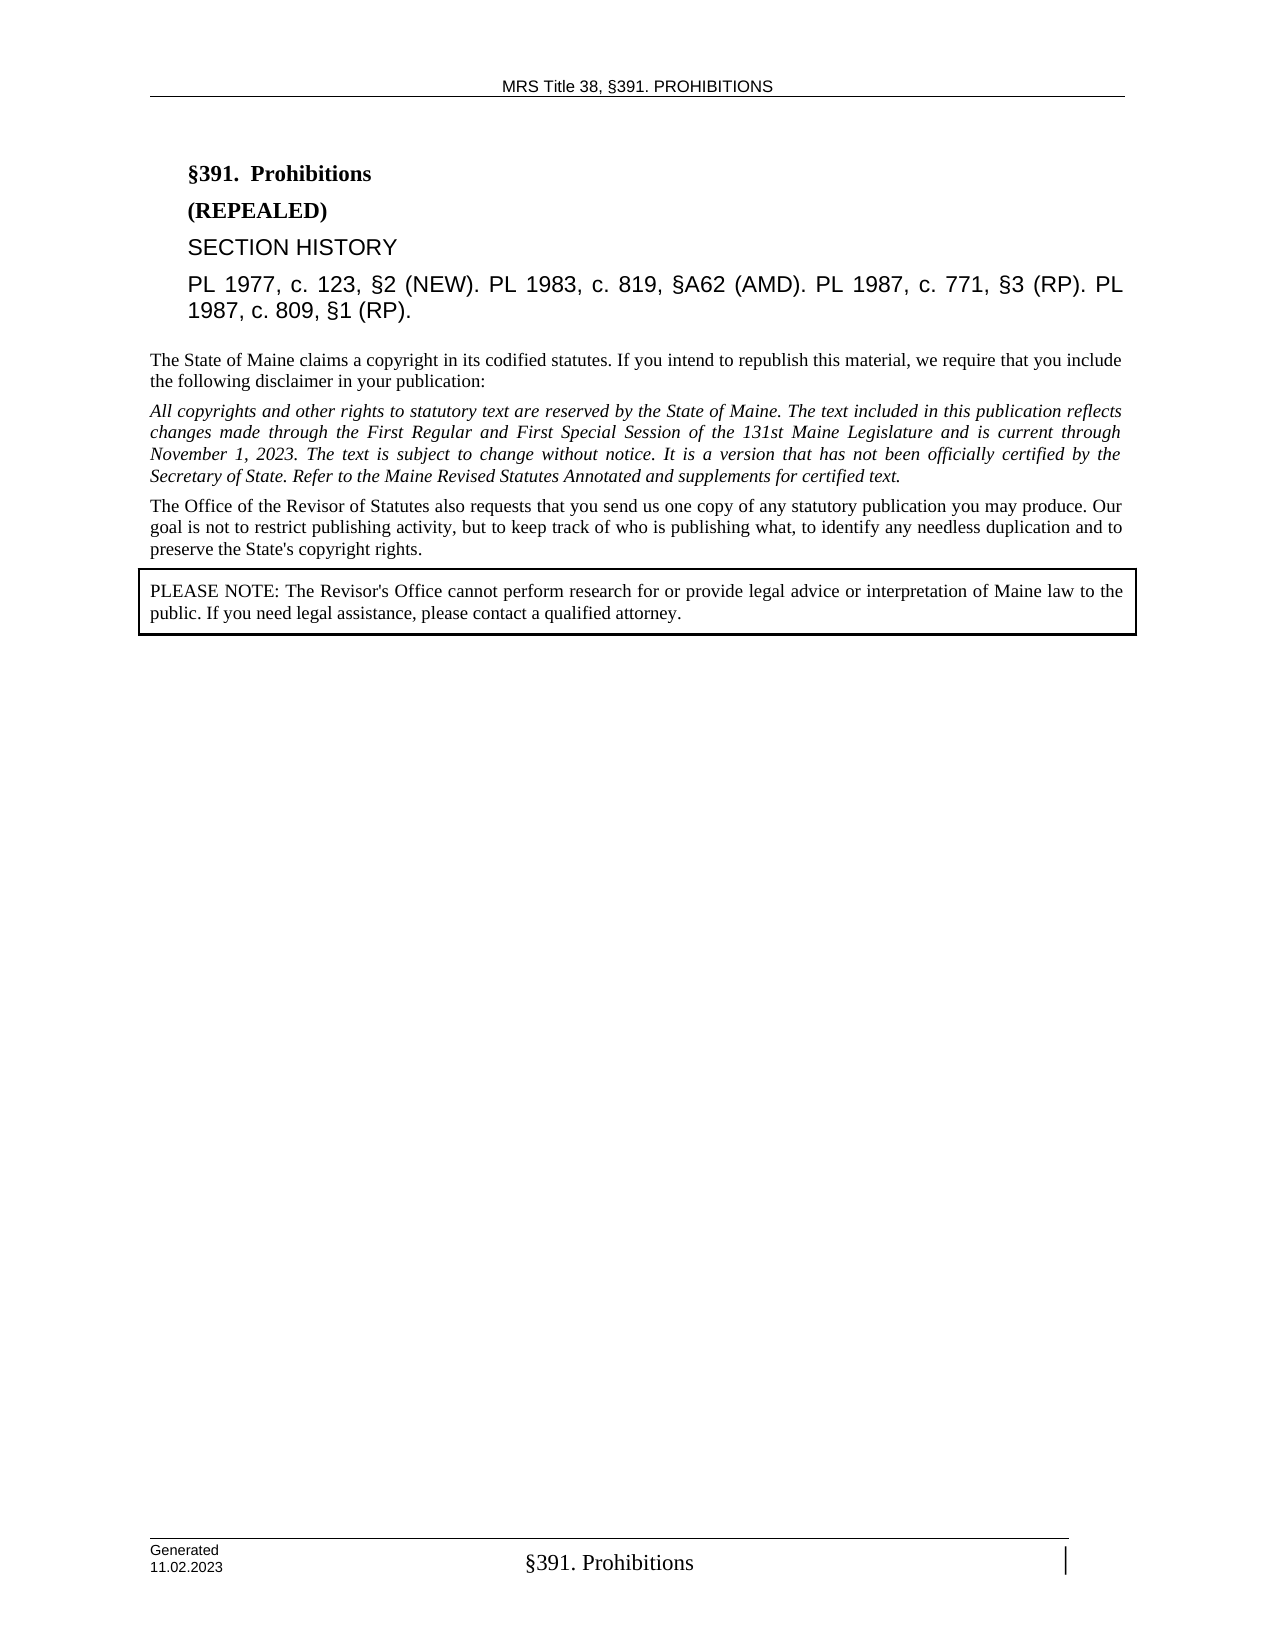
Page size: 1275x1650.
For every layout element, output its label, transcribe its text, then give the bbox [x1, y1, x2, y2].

text (REPEALED) [187, 197, 1125, 223]
text All copyrights and other rights to statutory text are reserved by the State of Maine. The text included in this publication reflects changes made through the First Regular and First Special Session of the 131st Maine Legislature and is current through November 1, 2023 . The text is subject to change without notice. It is a version that has not been officially certified by the Secretary of State. Refer to the Maine Revised Statutes Annotated and supplements for certified text. [150, 400, 1125, 486]
text The State of Maine claims a copyright in its codified statutes. If you intend to republish this material, we require that you include the following disclaimer in your publication: [150, 348, 1125, 392]
text §391. Prohibitions [187, 160, 1125, 187]
text PL 1977, c. 123, §2 (NEW). PL 1983, c. 819, §A62 (AMD). PL 1987, c. 771, §3 (RP). PL 1987, c. 809, §1 (RP). [187, 271, 1125, 323]
text SECTION HISTORY [187, 234, 1125, 260]
text PLEASE NOTE: The Revisor's Office cannot perform research for or provide legal advice or interpretation of Maine law to the public. If you need legal assistance, please contact a qualified attorney. [140, 570, 1135, 633]
text The Office of the Revisor of Statutes also requests that you send us one copy of any statutory publication you may produce. Our goal is not to restrict publishing activity, but to keep track of who is publishing what, to identify any needless duplication and to preserve the State's copyright rights. [150, 494, 1125, 559]
